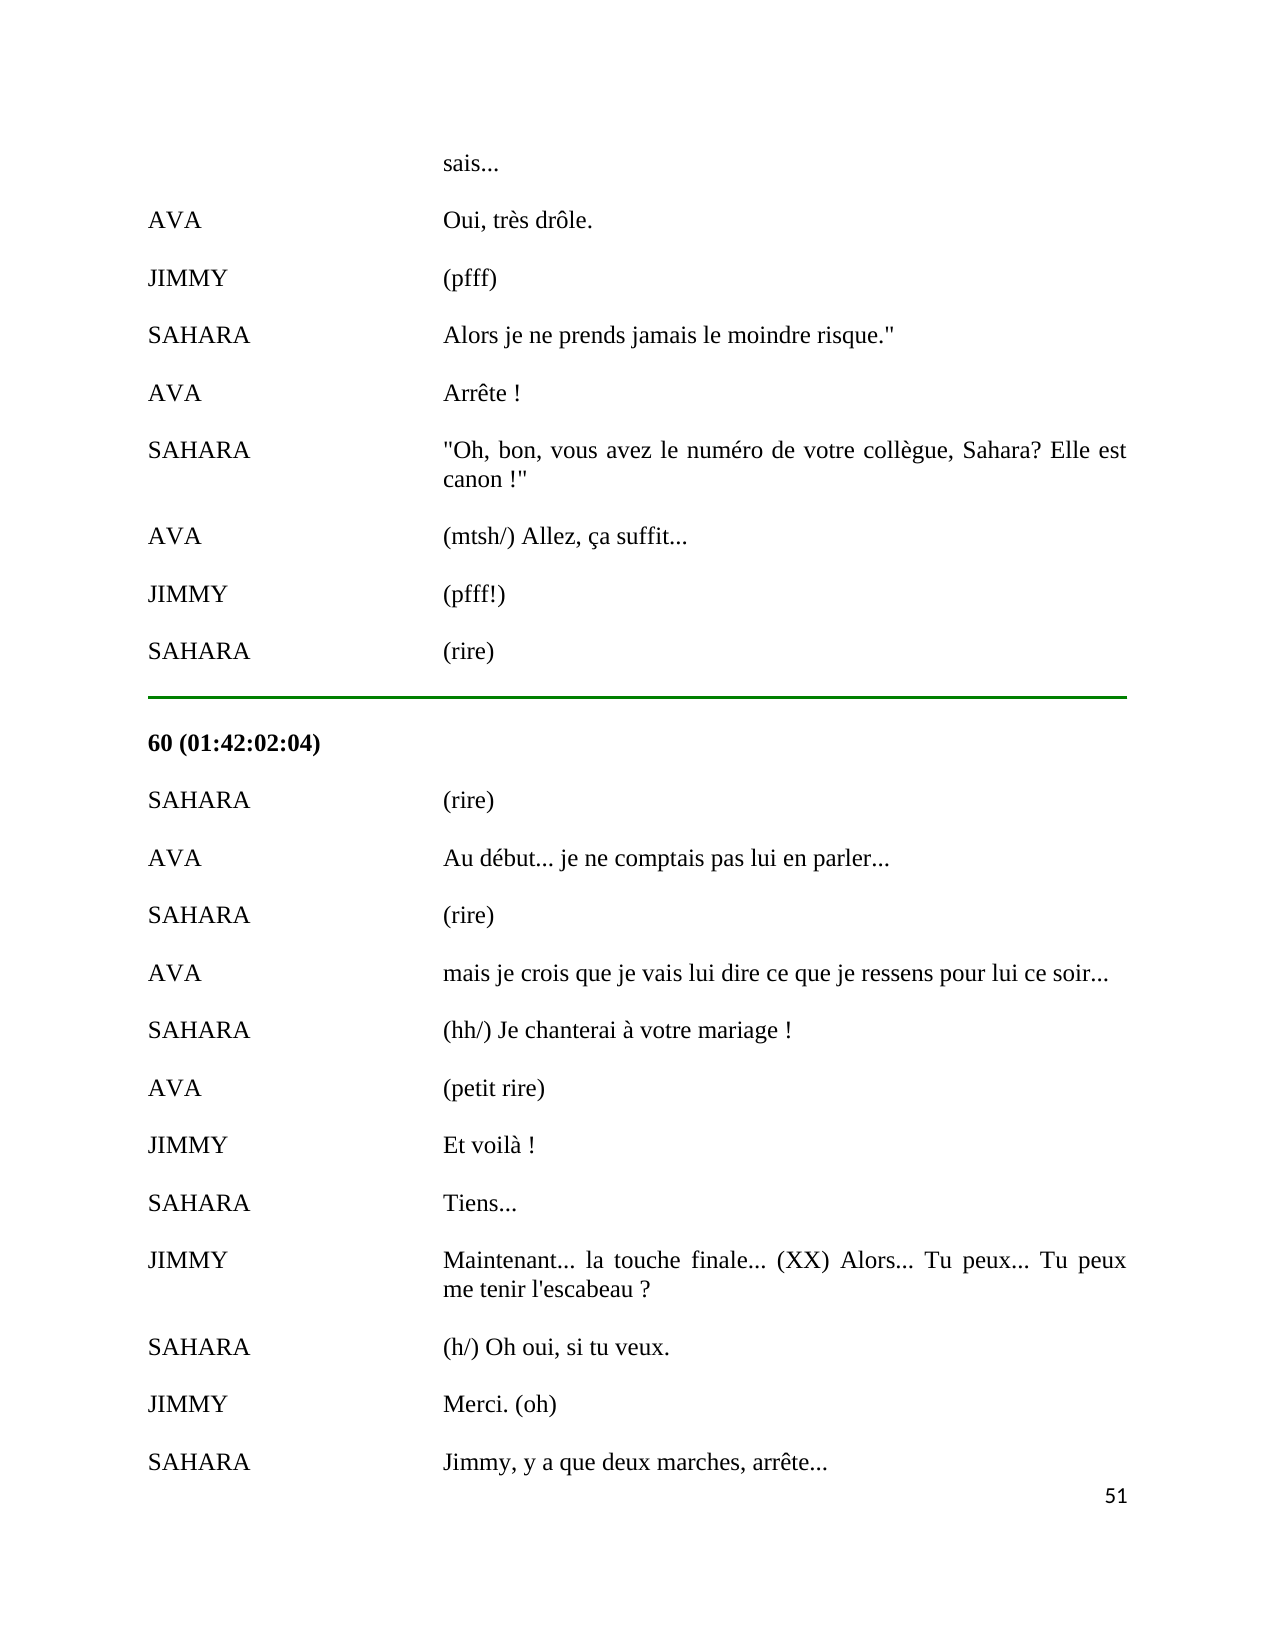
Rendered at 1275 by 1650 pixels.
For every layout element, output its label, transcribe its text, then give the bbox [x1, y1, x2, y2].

text SAHARA Jimmy, y a que deux marches, arrête... [148, 1447, 1127, 1475]
text SAHARA "Oh, bon, vous avez le numéro de votre collègue, Sahara? Elle est canon !" [148, 435, 1127, 493]
text AVA (mtsh/) Allez, ça suffit... [148, 521, 1127, 550]
text JIMMY Maintenant... la touche finale... (XX) Alors... Tu peux... Tu peux me tenir l'escabeau ? [148, 1245, 1127, 1303]
text JIMMY (pfff!) [148, 579, 1127, 608]
text SAHARA (rire) [148, 636, 1127, 665]
text SAHARA Tiens... [148, 1188, 1127, 1217]
text AVA mais je crois que je vais lui dire ce que je ressens pour lui ce soir... [148, 958, 1127, 987]
text SAHARA (rire) [148, 785, 1127, 814]
text AVA Oui, très drôle. [148, 205, 1127, 234]
text AVA Arrête ! [148, 378, 1127, 406]
text SAHARA Alors je ne prends jamais le moindre risque." [148, 320, 1127, 349]
text SAHARA (rire) [148, 900, 1127, 929]
text AVA (petit rire) [148, 1073, 1127, 1102]
text JIMMY (pfff) [148, 263, 1127, 291]
text 60 (01:42:02:04) [148, 728, 1127, 757]
text JIMMY Et voilà ! [148, 1130, 1127, 1159]
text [148, 148, 1127, 176]
text JIMMY Merci. (oh) [148, 1389, 1127, 1418]
text SAHARA (hh/) Je chanterai à votre mariage ! [148, 1015, 1127, 1044]
text AVA Au début... je ne comptais pas lui en parler... [148, 843, 1127, 872]
text SAHARA (h/) Oh oui, si tu veux. [148, 1332, 1127, 1360]
